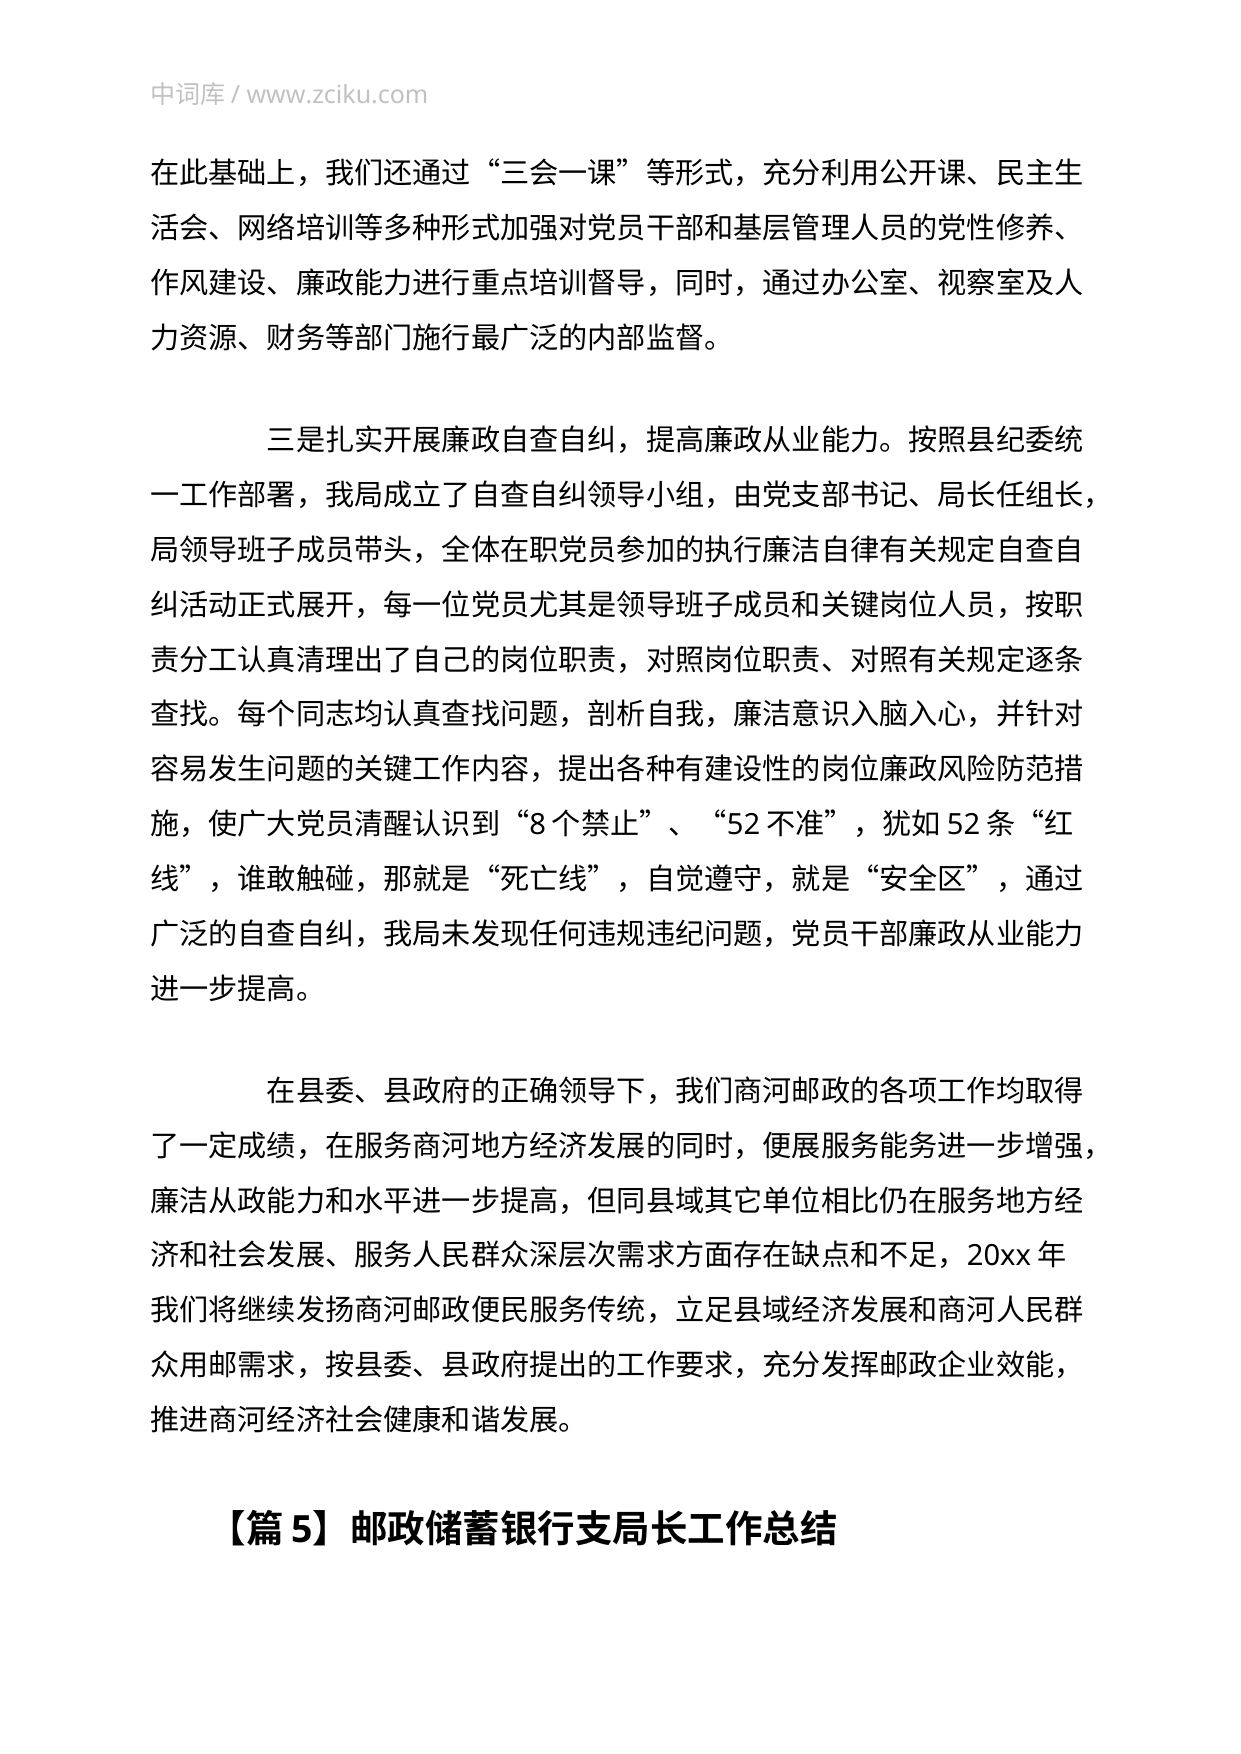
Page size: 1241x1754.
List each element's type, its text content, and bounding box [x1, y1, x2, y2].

text 【篇5】邮政储蓄银行支局长工作总结 [150, 1498, 1090, 1553]
text 在县委、县政府的正确领导下，我们商河邮政的各项工作均取得了一定成绩，在服务商河地方经济发展的同时，便展服务能务进一步增强，廉洁从政能力和水平进一步提高，但同县域其它单位相比仍在服务地方经济和社会发展、服务人民群众深层次需求方面存在缺点和不足，20xx年我们将继续发扬商河邮政便民服务传统，立足县域经济发展和商河人民群众用邮需求，按县委、县政府提出的工作要求，充分发挥邮政企业效能，推进商河经济社会健康和谐发展。 [150, 1067, 1090, 1439]
text 三是扎实开展廉政自查自纠，提高廉政从业能力。按照县纪委统一工作部署，我局成立了自查自纠领导小组，由党支部书记、局长任组长，局领导班子成员带头，全体在职党员参加的执行廉洁自律有关规定自查自纠活动正式展开，每一位党员尤其是领导班子成员和关键岗位人员，按职责分工认真清理出了自己的岗位职责，对照岗位职责、对照有关规定逐条查找。每个同志均认真查找问题，剖析自我，廉洁意识入脑入心，并针对容易发生问题的关键工作内容，提出各种有建设性的岗位廉政风险防范措施，使广大党员清醒认识到“8个禁止”、“52不准”，犹如52条“红线”，谁敢触碰，那就是“死亡线”，自觉遵守，就是“安全区”，通过广泛的自查自纠，我局未发现任何违规违纪问题，党员干部廉政从业能力进一步提高。 [150, 416, 1090, 1008]
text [150, 150, 1090, 357]
